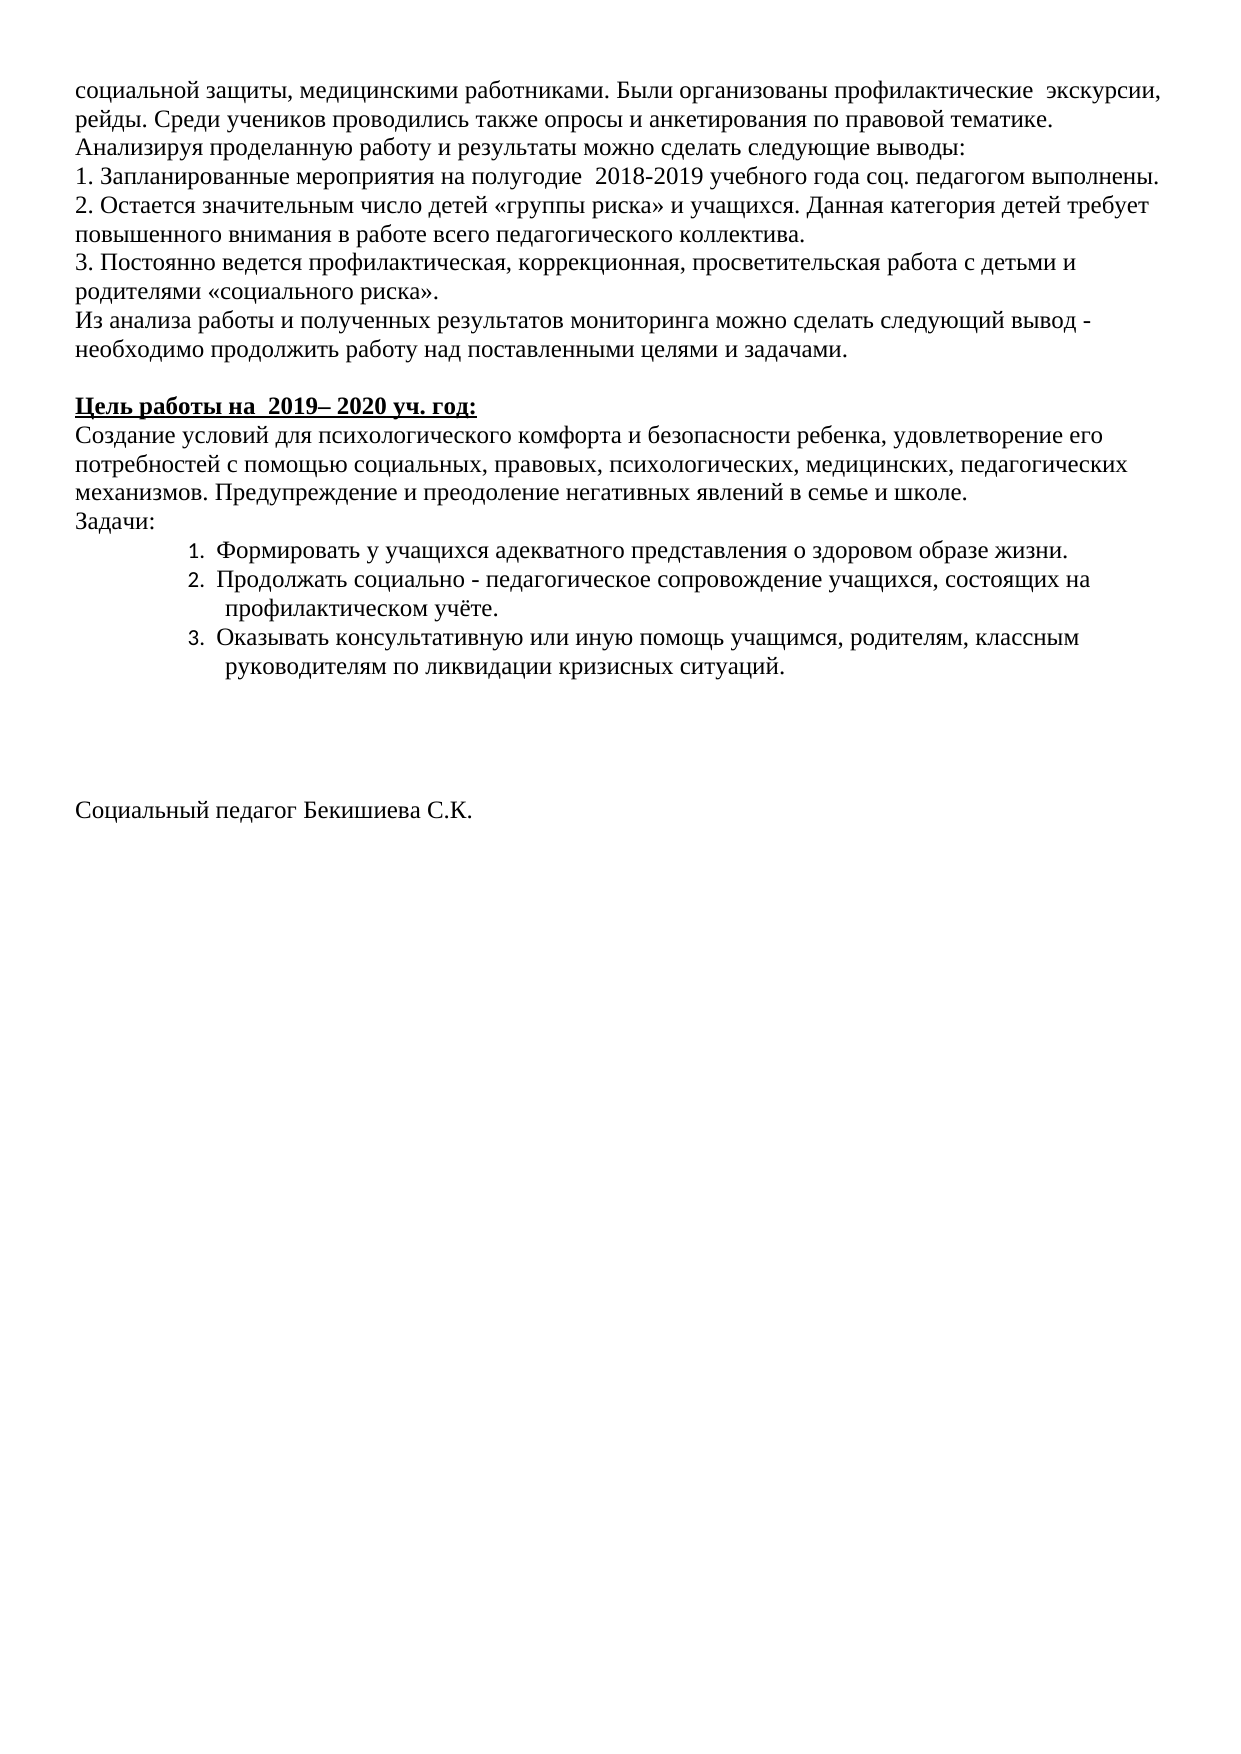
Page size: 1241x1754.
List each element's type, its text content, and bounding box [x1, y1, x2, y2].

text 1. Запланированные мероприятия на полугодие 2018-2019 учебного года соц. педагогом выполнены. [75, 161, 1165, 190]
text Из анализа работы и полученных результатов мониторинга можно сделать следующий вывод - необходимо продолжить работу над поставленными целями и задачами. [75, 305, 1165, 362]
text Социальный педагог Бекишиева С.К. [75, 795, 1165, 823]
text Цель работы на 2019– 2020 уч. год: [75, 391, 1165, 420]
list Оказывать консультативную или иную помощь учащимся, родителям, классным руководителям по ликвидации кризисных ситуаций. [187, 622, 1165, 680]
list Продолжать социально - педагогическое сопровождение учащихся, состоящих на профилактическом учёте. [187, 564, 1165, 622]
text Задачи: [75, 506, 1165, 535]
text Создание условий для психологического комфорта и безопасности ребенка, удовлетворение его потребностей с помощью социальных, правовых, психологических, медицинских, педагогических механизмов. Предупреждение и преодоление негативных явлений в семье и школе. [75, 420, 1165, 506]
text Анализируя проделанную работу и результаты можно сделать следующие выводы: [75, 132, 1165, 161]
list Формировать у учащихся адекватного представления о здоровом образе жизни. [187, 535, 1165, 564]
text 3. Постоянно ведется профилактическая, коррекционная, просветительская работа с детьми и родителями «социального риска». [75, 247, 1165, 305]
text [75, 75, 1165, 132]
text 2. Остается значительным число детей «группы риска» и учащихся. Данная категория детей требует повышенного внимания в работе всего педагогического коллектива. [75, 190, 1165, 247]
